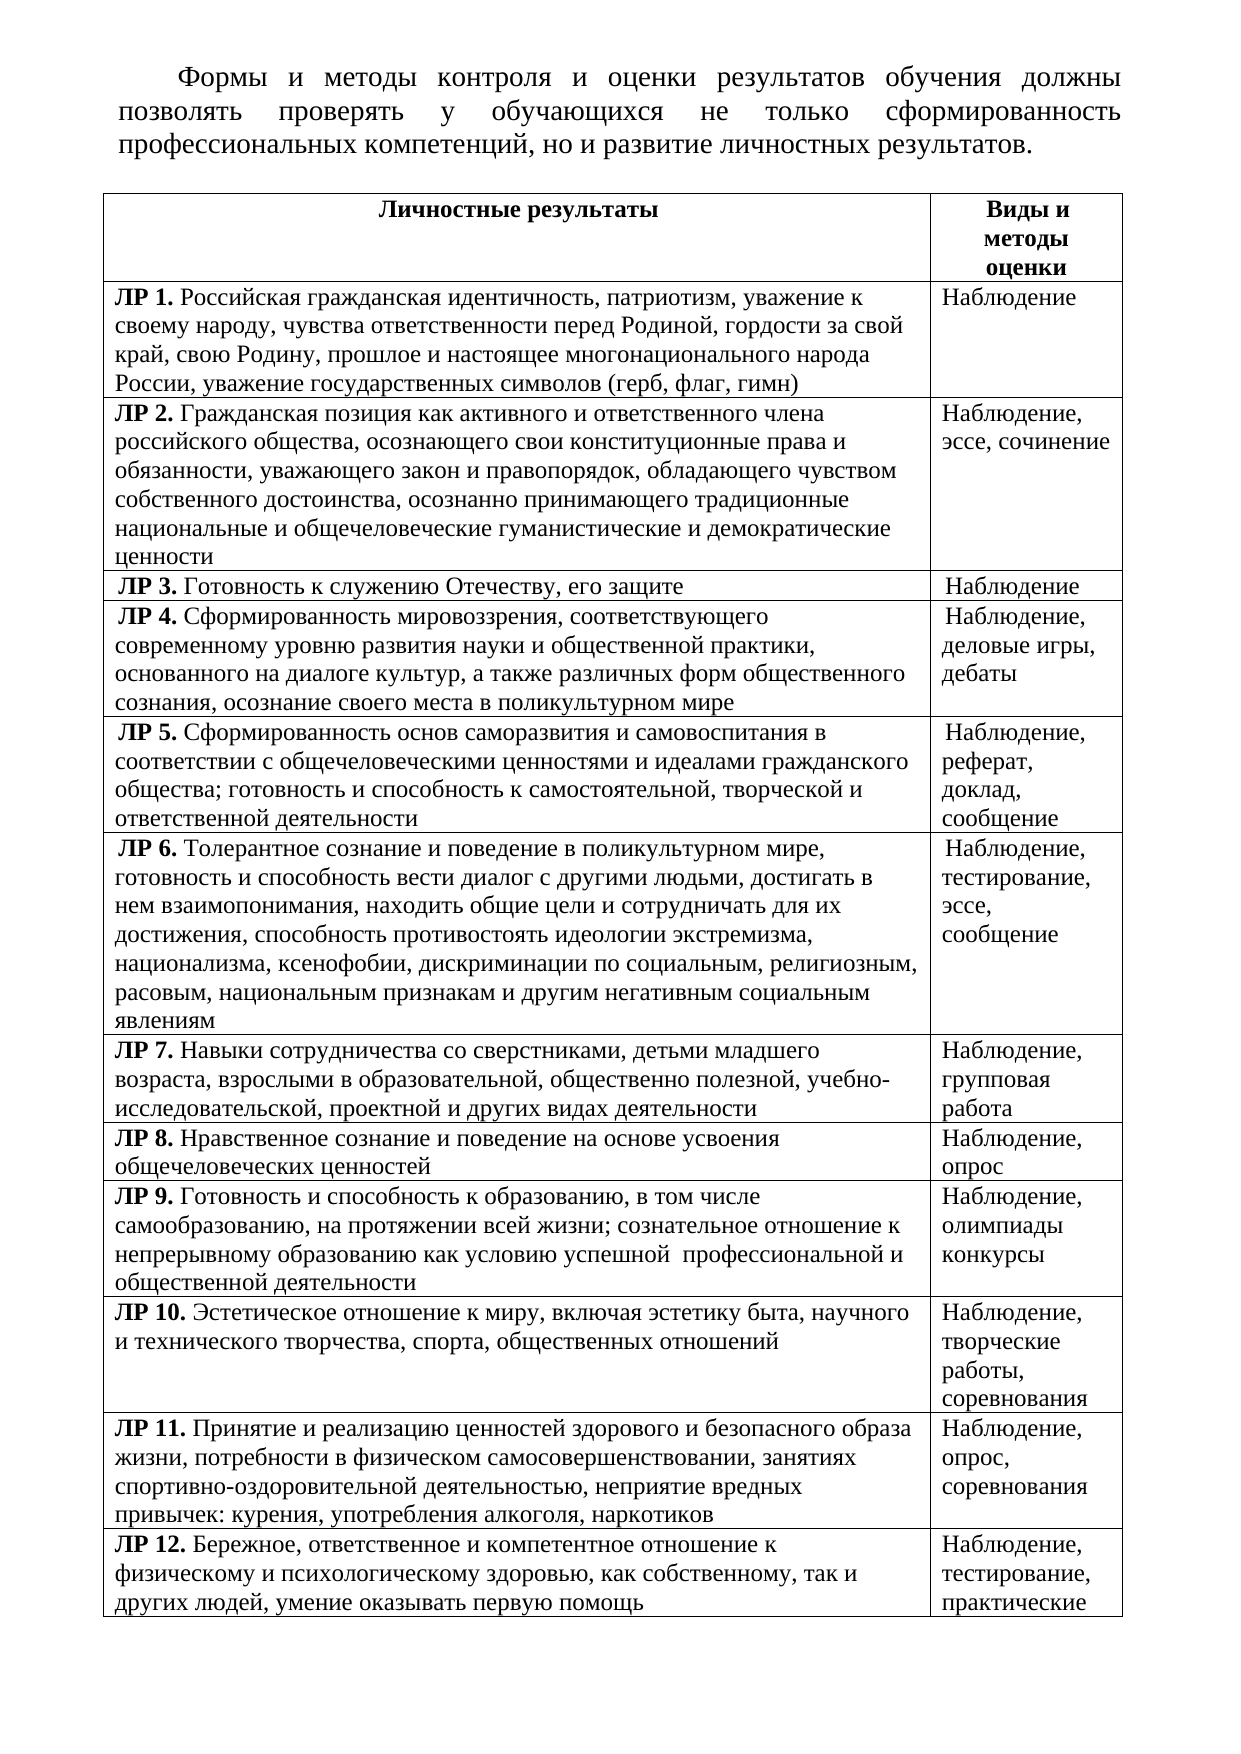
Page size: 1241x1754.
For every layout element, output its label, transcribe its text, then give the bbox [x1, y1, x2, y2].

table_cell Наблюдение, олимпиады конкурсы [931, 1181, 1122, 1296]
table_cell ЛР 9. Готовность и способность к образованию, в том числе самообразованию, на протяжении всей жизни; сознательное отношение к непрерывному образованию как условию успешной профессиональной и общественной деятельности [104, 1181, 930, 1296]
table_cell Наблюдение, опрос [931, 1123, 1122, 1180]
table_cell ЛР 10. Эстетическое отношение к миру, включая эстетику быта, научного и технического творчества, спорта, общественных отношений [104, 1297, 930, 1412]
table_cell Наблюдение, эссе, сочинение [931, 398, 1122, 570]
table_header Личностные результаты [104, 194, 930, 281]
table_cell Наблюдение, тестирование, эссе, сообщение [931, 833, 1122, 1034]
table_cell ЛР 5. Сформированность основ саморазвития и самовоспитания в соответствии с общечеловеческими ценностями и идеалами гражданского общества; готовность и способность к самостоятельной, творческой и ответственной деятельности [104, 717, 930, 832]
table_cell ЛР 7. Навыки сотрудничества со сверстниками, детьми младшего возраста, взрослыми в образовательной, общественно полезной, учебно-исследовательской, проектной и других видах деятельности [104, 1035, 930, 1122]
table_header Виды и методы оценки [931, 194, 1122, 281]
table_cell ЛР 11. Принятие и реализацию ценностей здорового и безопасного образа жизни, потребности в физическом самосовершенствовании, занятиях спортивно-оздоровительной деятельностью, неприятие вредных привычек: курения, употребления алкоголя, наркотиков [104, 1413, 930, 1528]
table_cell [931, 1529, 1122, 1616]
text Формы и методы контроля и оценки результатов обучения должны позволять проверять у обучающихся не только сформированность профессиональных компетенций, но и развитие личностных результатов. [118, 59, 1122, 160]
table_cell Наблюдение, деловые игры, дебаты [931, 601, 1122, 716]
table_cell Наблюдение, групповая работа [931, 1035, 1122, 1122]
table_cell ЛР 3. Готовность к служению Отечеству, его защите [104, 571, 930, 600]
table_cell ЛР 1. Российская гражданская идентичность, патриотизм, уважение к своему народу, чувства ответственности перед Родиной, гордости за свой край, свою Родину, прошлое и настоящее многонационального народа России, уважение государственных символов (герб, флаг, гимн) [104, 282, 930, 397]
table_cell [104, 1529, 930, 1616]
table_cell Наблюдение [931, 571, 1122, 600]
table_cell ЛР 6. Толерантное сознание и поведение в поликультурном мире, готовность и способность вести диалог с другими людьми, достигать в нем взаимопонимания, находить общие цели и сотрудничать для их достижения, способность противостоять идеологии экстремизма, национализма, ксенофобии, дискриминации по социальным, религиозным, расовым, национальным признакам и другим негативным социальным явлениям [104, 833, 930, 1034]
table_cell Наблюдение, опрос, соревнования [931, 1413, 1122, 1528]
table_cell ЛР 4. Сформированность мировоззрения, соответствующего современному уровню развития науки и общественной практики, основанного на диалоге культур, а также различных форм общественного сознания, осознание своего места в поликультурном мире [104, 601, 930, 716]
table_cell Наблюдение, реферат, доклад, сообщение [931, 717, 1122, 832]
table_cell ЛР 2. Гражданская позиция как активного и ответственного члена российского общества, осознающего свои конституционные права и обязанности, уважающего закон и правопорядок, обладающего чувством собственного достоинства, осознанно принимающего традиционные национальные и общечеловеческие гуманистические и демократические ценности [104, 398, 930, 570]
table_cell Наблюдение [931, 282, 1122, 397]
table_cell Наблюдение, творческие работы, соревнования [931, 1297, 1122, 1412]
table_cell ЛР 8. Нравственное сознание и поведение на основе усвоения общечеловеческих ценностей [104, 1123, 930, 1180]
